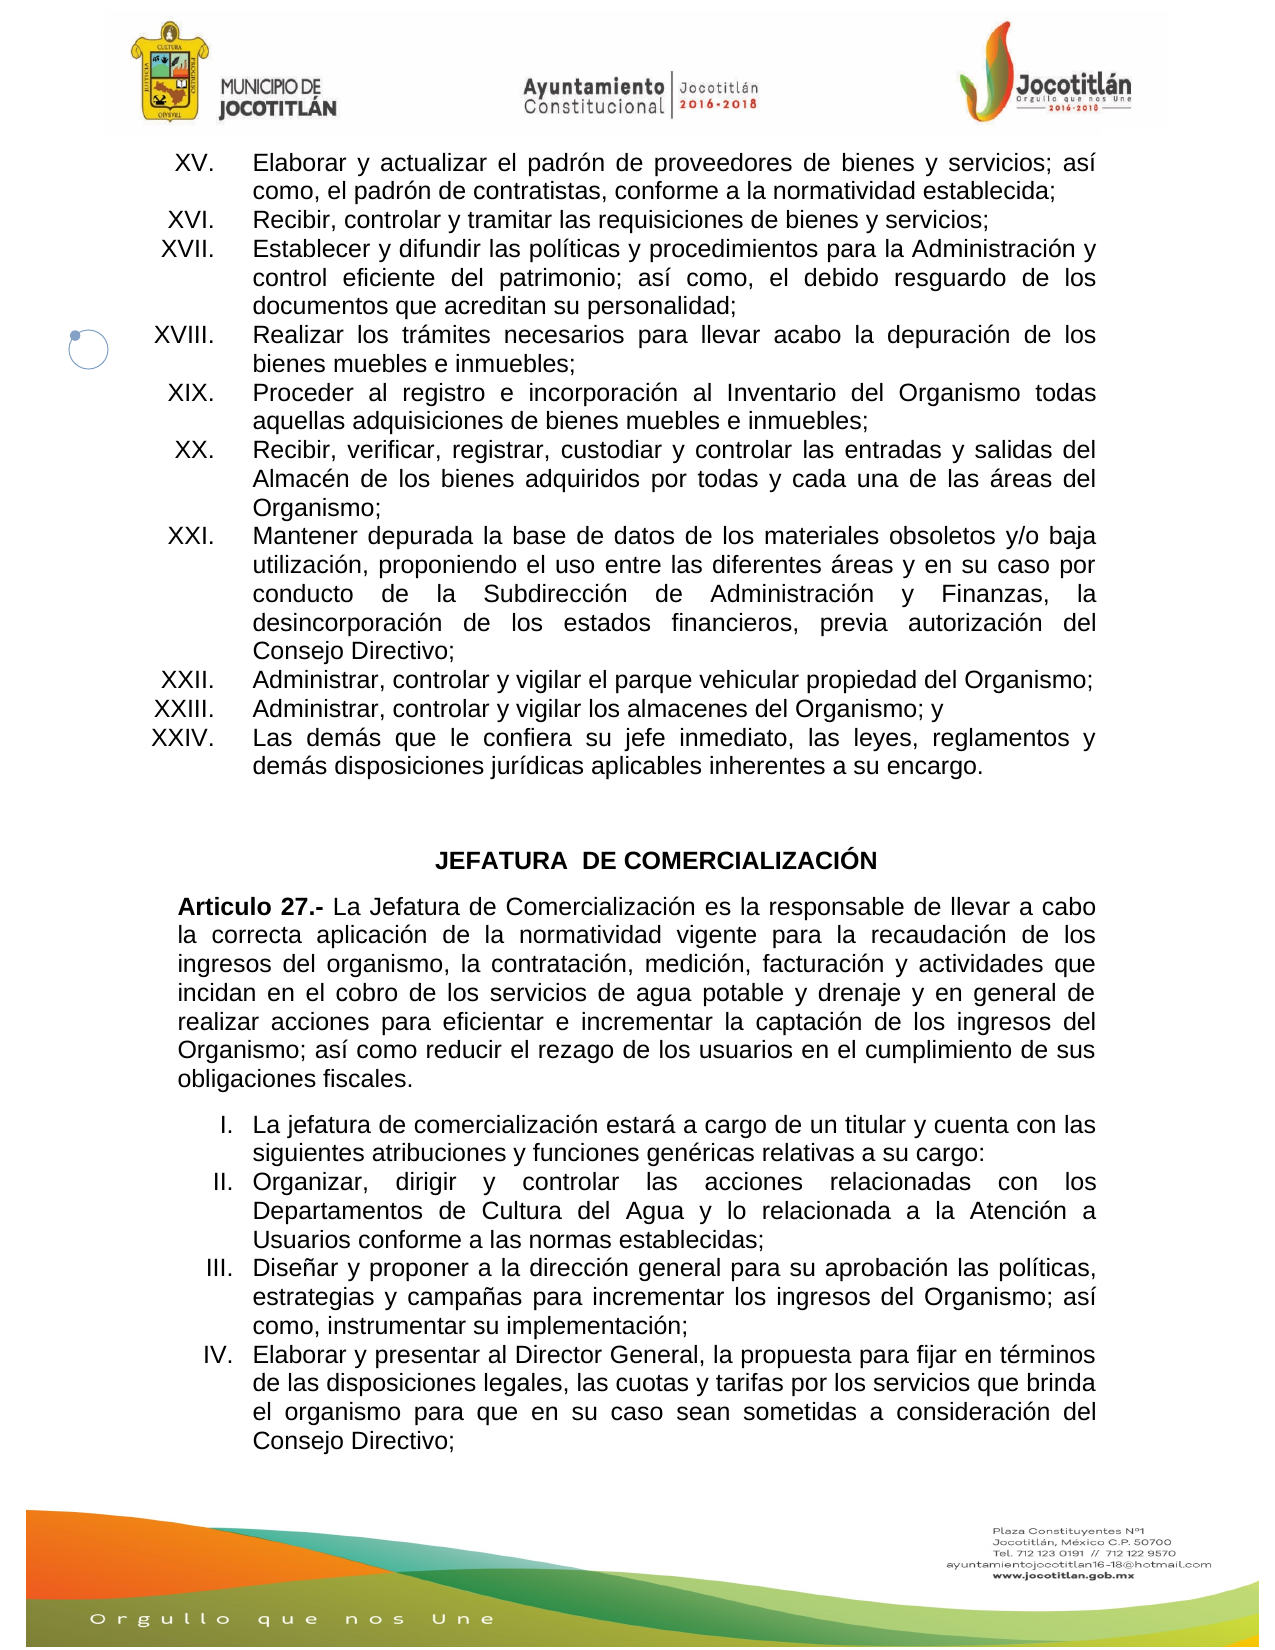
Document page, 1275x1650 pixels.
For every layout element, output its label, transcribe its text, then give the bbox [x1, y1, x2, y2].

list Elaborar y actualizar el padrón de proveedores de bienes y servicios; así como, el padrón de contratistas, conforme a la normatividad establecida; [215, 148, 1098, 205]
list Mantener depurada la base de datos de los materiales obsoletos y/o baja utilización, proponiendo el uso entre las diferentes áreas y en su caso por conducto de la Subdirección de Administración y Finanzas, la desincorporación de los estados financieros, previa autorización del Consejo Directivo; [215, 521, 1098, 665]
text Articulo 27.- La Jefatura de Comercialización es la responsable de llevar a cabo la correcta aplicación de la normatividad vigente para la recaudación de los ingresos del organismo, la contratación, medición, facturación y actividades que incidan en el cobro de los servicios de agua potable y drenaje y en general de realizar acciones para eficientar e incrementar la captación de los ingresos del Organismo; así como reducir el rezago de los usuarios en el cumplimiento de sus obligaciones fiscales. [177, 892, 1098, 1093]
text JEFATURA DE COMERCIALIZACIÓN [215, 846, 1098, 875]
list Recibir, controlar y tramitar las requisiciones de bienes y servicios; [215, 205, 1098, 234]
list Diseñar y proponer a la dirección general para su aprobación las políticas, estrategias y campañas para incrementar los ingresos del Organismo; así como, instrumentar su implementación; [233, 1253, 1098, 1340]
list Las demás que le confiera su jefe inmediato, las leyes, reglamentos y demás disposiciones jurídicas aplicables inherentes a su encargo. [215, 723, 1098, 780]
picture [105, 11, 1168, 137]
list Proceder al registro e incorporación al Inventario del Organismo todas aquellas adquisiciones de bienes muebles e inmuebles; [215, 378, 1098, 435]
list Administrar, controlar y vigilar los almacenes del Organismo; y [215, 694, 1098, 723]
list Elaborar y presentar al Director General, la propuesta para fijar en términos de las disposiciones legales, las cuotas y tarifas por los servicios que brinda el organismo para que en su caso sean sometidas a consideración del Consejo Directivo; [233, 1340, 1098, 1455]
list Organizar, dirigir y controlar las acciones relacionadas con los Departamentos de Cultura del Agua y lo relacionada a la Atención a Usuarios conforme a las normas establecidas; [233, 1167, 1098, 1253]
list La jefatura de comercialización estará a cargo de un titular y cuenta con las siguientes atribuciones y funciones genéricas relativas a su cargo: [233, 1110, 1098, 1167]
list Realizar los trámites necesarios para llevar acabo la depuración de los bienes muebles e inmuebles; [215, 320, 1098, 378]
picture [24, 1502, 1258, 1647]
list Establecer y difundir las políticas y procedimientos para la Administración y control eficiente del patrimonio; así como, el debido resguardo de los documentos que acreditan su personalidad; [215, 234, 1098, 320]
list Recibir, verificar, registrar, custodiar y controlar las entradas y salidas del Almacén de los bienes adquiridos por todas y cada una de las áreas del Organismo; [215, 435, 1098, 521]
list Administrar, controlar y vigilar el parque vehicular propiedad del Organismo; [215, 665, 1098, 694]
